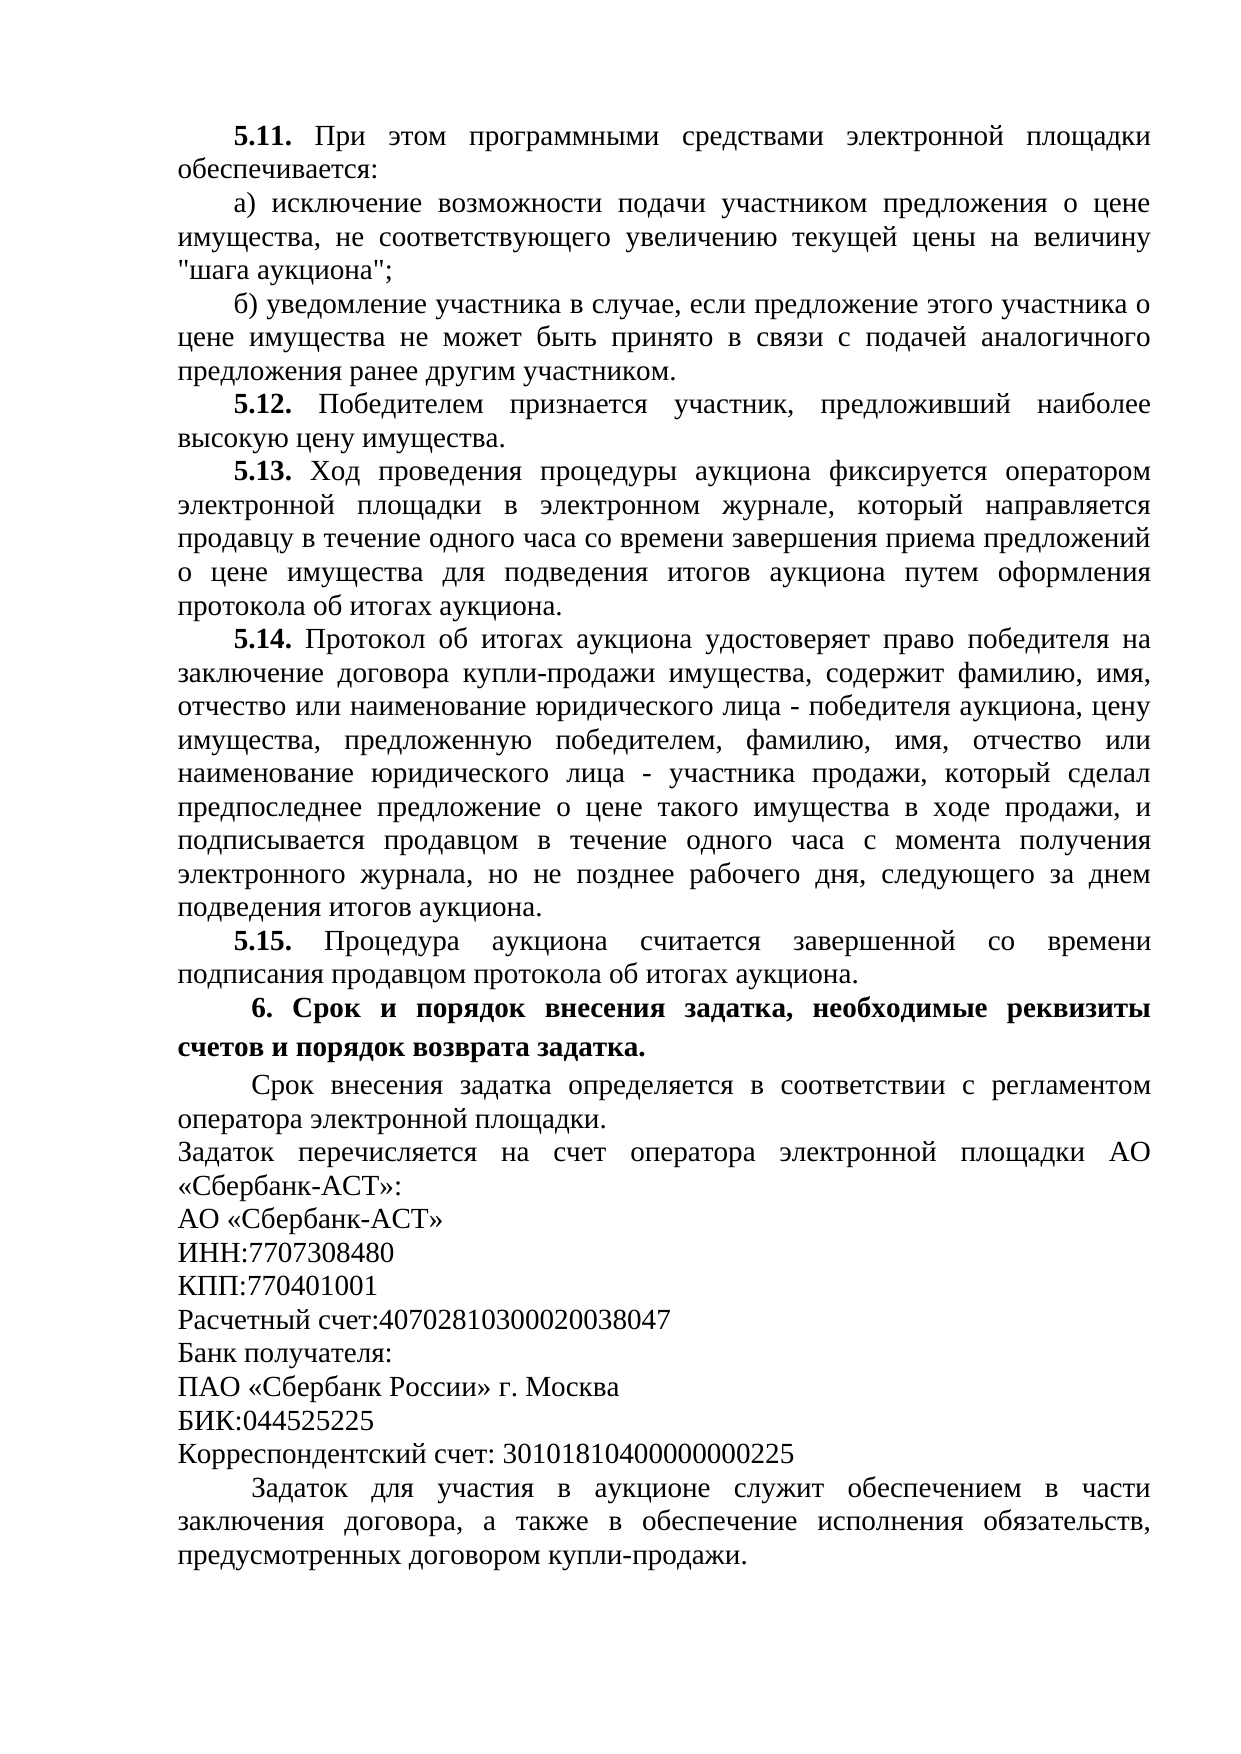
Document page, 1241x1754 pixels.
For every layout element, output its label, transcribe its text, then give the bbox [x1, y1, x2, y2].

text 5.13. Ход проведения процедуры аукциона фиксируется оператором электронной площадки в электронном журнале, который направляется продавцу в течение одного часа со времени завершения приема предложений о цене имущества для подведения итогов аукциона путем оформления протокола об итогах аукциона. [177, 453, 1152, 621]
text Срок внесения задатка определяется в соответствии с регламентом оператора электронной площадки. [177, 1067, 1152, 1134]
text Задаток для участия в аукционе служит обеспечением в части заключения договора, а также в обеспечение исполнения обязательств, предусмотренных договором купли-продажи. [177, 1470, 1152, 1570]
text б) уведомление участника в случае, если предложение этого участника о цене имущества не может быть принято в связи с подачей аналогичного предложения ранее другим участником. [177, 286, 1152, 386]
text БИК:044525225 [177, 1403, 1152, 1436]
text 5.12. Победителем признается участник, предложивший наиболее высокую цену имущества. [177, 386, 1152, 453]
text 6. Срок и порядок внесения задатка, необходимые реквизиты счетов и порядок возврата задатка. [177, 990, 1152, 1062]
text ПАО «Сбербанк России» г. Москва [177, 1369, 1152, 1403]
text Расчетный счет:40702810300020038047 [177, 1302, 1152, 1336]
text а) исключение возможности подачи участником предложения о цене имущества, не соответствующего увеличению текущей цены на величину "шага аукциона"; [177, 185, 1152, 286]
text 5.15. Процедура аукциона считается завершенной со времени подписания продавцом протокола об итогах аукциона. [177, 923, 1152, 990]
text 5.11. При этом программными средствами электронной площадки обеспечивается: [177, 118, 1152, 185]
text Банк получателя: [177, 1336, 1152, 1369]
text 5.14. Протокол об итогах аукциона удостоверяет право победителя на заключение договора купли-продажи имущества, содержит фамилию, имя, отчество или наименование юридического лица - победителя аукциона, цену имущества, предложенную победителем, фамилию, имя, отчество или наименование юридического лица - участника продажи, который сделал предпоследнее предложение о цене такого имущества в ходе продажи, и подписывается продавцом в течение одного часа с момента получения электронного журнала, но не позднее рабочего дня, следующего за днем подведения итогов аукциона. [177, 621, 1152, 923]
text Корреспондентский счет: 30101810400000000225 [177, 1436, 1152, 1470]
text АО «Сбербанк-АСТ» [177, 1201, 1152, 1235]
text ИНН:7707308480 [177, 1235, 1152, 1268]
text КПП:770401001 [177, 1268, 1152, 1302]
text Задаток перечисляется на счет оператора электронной площадки АО «Сбербанк-АСТ»: [177, 1134, 1152, 1201]
